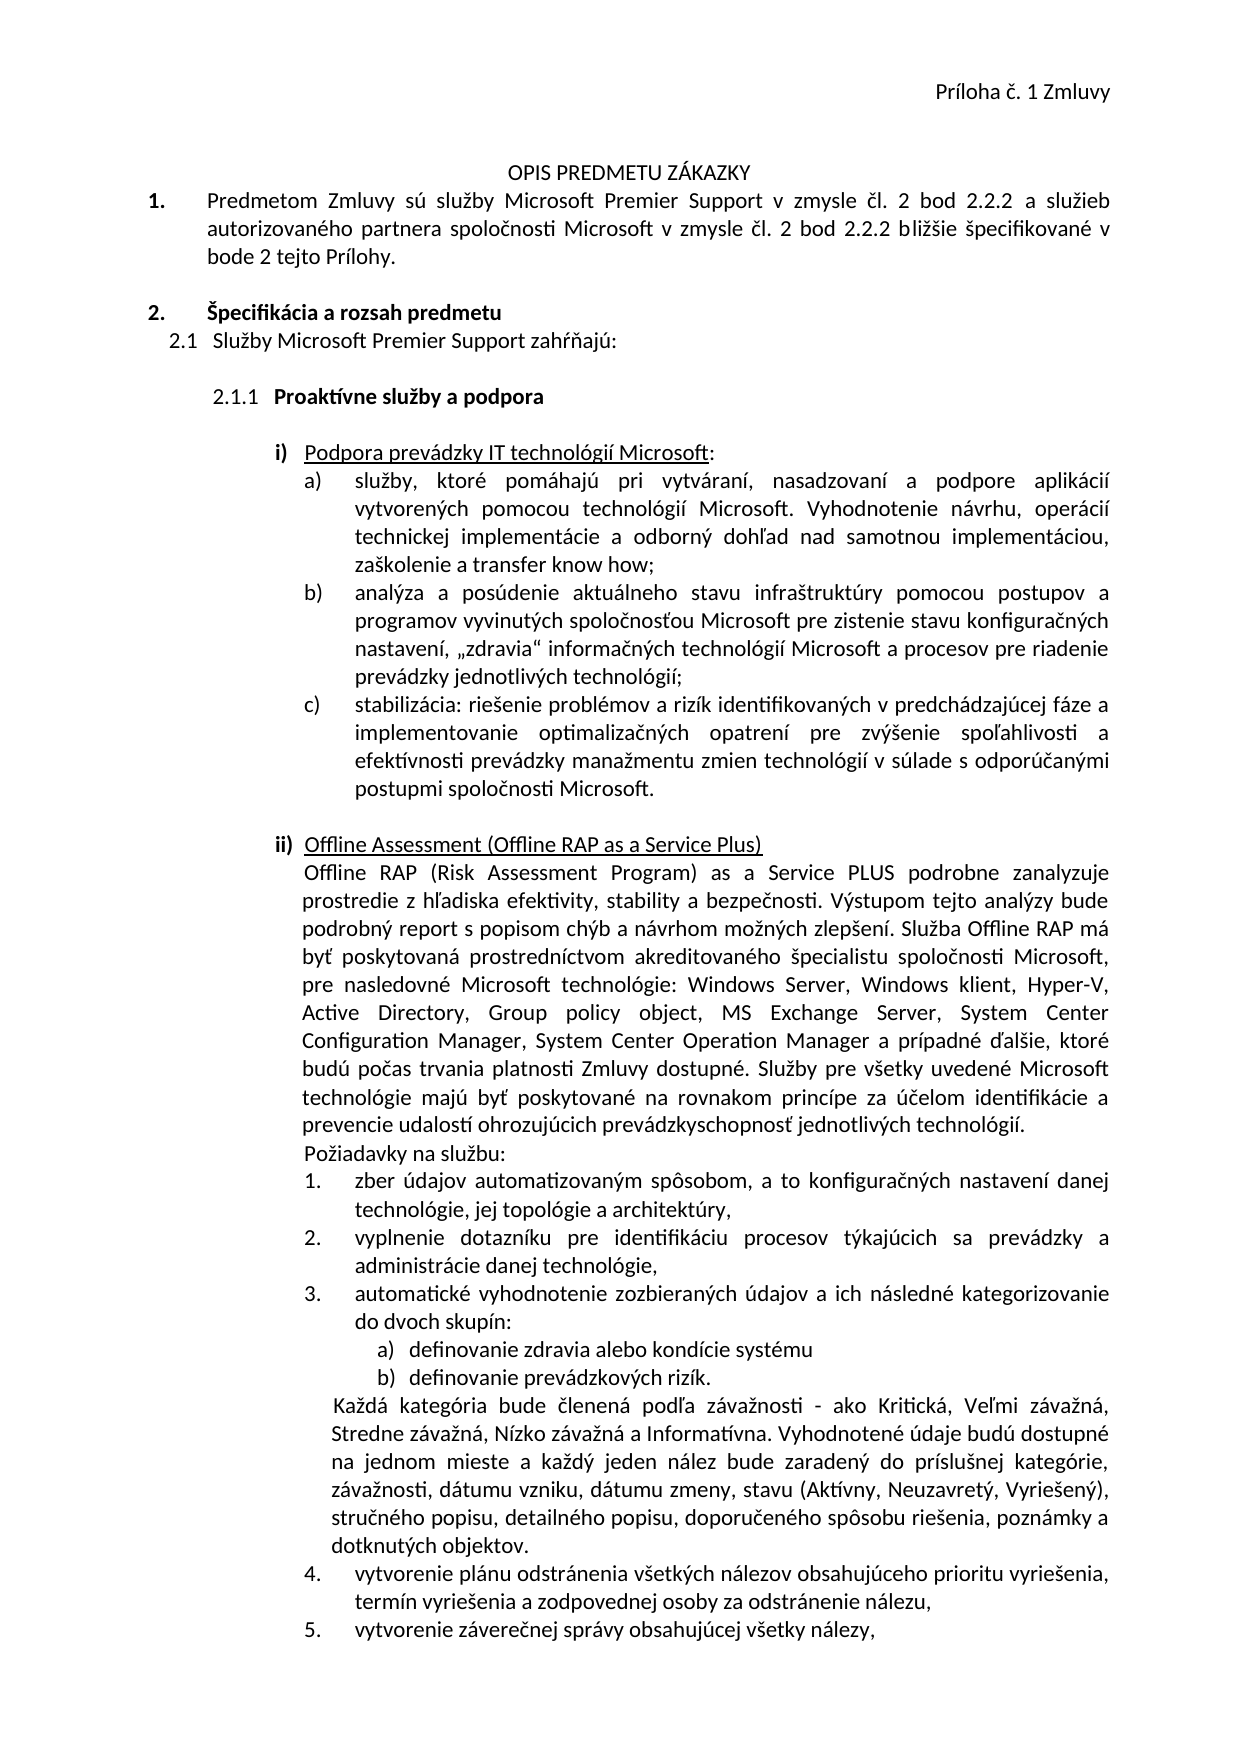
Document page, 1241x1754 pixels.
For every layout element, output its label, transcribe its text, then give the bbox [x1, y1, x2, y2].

list vytvorenie záverečnej správy obsahujúcej všetky nálezy, [304, 1615, 1110, 1643]
text Každá kategória bude členená podľa závažnosti - ako Kritická, Veľmi závažná, Stredne závažná, Nízko závažná a Informatívna. Vyhodnotené údaje budú dostupné na jednom mieste a každý jeden nález bude zaradený do príslušnej kategórie, závažnosti, dátumu vzniku, dátumu zmeny, stavu (Aktívny, Neuzavretý, Vyriešený), stručného popisu, detailného popisu, doporučeného spôsobu riešenia, poznámky a dotknutých objektov. [331, 1391, 1110, 1559]
text Opis predmetu zákazky [148, 158, 1110, 186]
list Podpora prevádzky IT technológií Microsoft: [275, 438, 1110, 466]
list Proaktívne služby a podpora [148, 382, 1110, 410]
list Služby Microsoft Premier Support zahŕňajú: [148, 326, 1110, 354]
list Predmetom Zmluvy sú služby Microsoft Premier Support v zmysle čl. 2 bod 2.2.2 a služieb autorizovaného partnera spoločnosti Microsoft v zmysle čl. 2 bod 2.2.2 bližšie špecifikované v bode 2 tejto Prílohy. [148, 186, 1110, 270]
text Offline RAP (Risk Assessment Program) as a Service PLUS podrobne zanalyzuje prostredie z hľadiska efektivity, stability a bezpečnosti. Výstupom tejto analýzy bude podrobný report s popisom chýb a návrhom možných zlepšení. Služba Offline RAP má byť poskytovaná prostredníctvom akreditovaného špecialistu spoločnosti Microsoft, pre nasledovné Microsoft technológie: Windows Server, Windows klient, Hyper-V, Active Directory, Group policy object, MS Exchange Server, System Center Configuration Manager, System Center Operation Manager a prípadné ďalšie, ktoré budú počas trvania platnosti Zmluvy dostupné. Služby pre všetky uvedené Microsoft technológie majú byť poskytované na rovnakom princípe za účelom identifikácie a prevencie udalostí ohrozujúcich prevádzkyschopnosť jednotlivých technológií. [302, 858, 1110, 1139]
list definovanie prevádzkových rizík. [377, 1363, 1110, 1391]
list analýza a posúdenie aktuálneho stavu infraštruktúry pomocou postupov a programov vyvinutých spoločnosťou Microsoft pre zistenie stavu konfiguračných nastavení, „zdravia“ informačných technológií Microsoft a procesov pre riadenie prevádzky jednotlivých technológií; [304, 578, 1110, 690]
list Offline Assessment (Offline RAP as a Service Plus) [275, 830, 1110, 858]
text Požiadavky na službu: [302, 1139, 1110, 1167]
list definovanie zdravia alebo kondície systému [377, 1335, 1110, 1363]
list automatické vyhodnotenie zozbieraných údajov a ich následné kategorizovanie do dvoch skupín: [304, 1279, 1110, 1335]
list vyplnenie dotazníku pre identifikáciu procesov týkajúcich sa prevádzky a administrácie danej technológie, [304, 1223, 1110, 1279]
list zber údajov automatizovaným spôsobom, a to konfiguračných nastavení danej technológie, jej topológie a architektúry, [304, 1167, 1110, 1223]
list služby, ktoré pomáhajú pri vytváraní, nasadzovaní a podpore aplikácií vytvorených pomocou technológií Microsoft. Vyhodnotenie návrhu, operácií technickej implementácie a odborný dohľad nad samotnou implementáciou, zaškolenie a transfer know how; [304, 466, 1110, 578]
list vytvorenie plánu odstránenia všetkých nálezov obsahujúceho prioritu vyriešenia, termín vyriešenia a zodpovednej osoby za odstránenie nálezu, [304, 1559, 1110, 1615]
list stabilizácia: riešenie problémov a rizík identifikovaných v predchádzajúcej fáze a implementovanie optimalizačných opatrení pre zvýšenie spoľahlivosti a efektívnosti prevádzky manažmentu zmien technológií v súlade s odporúčanými postupmi spoločnosti Microsoft. [304, 690, 1110, 802]
list Špecifikácia a rozsah predmetu [148, 298, 1110, 326]
